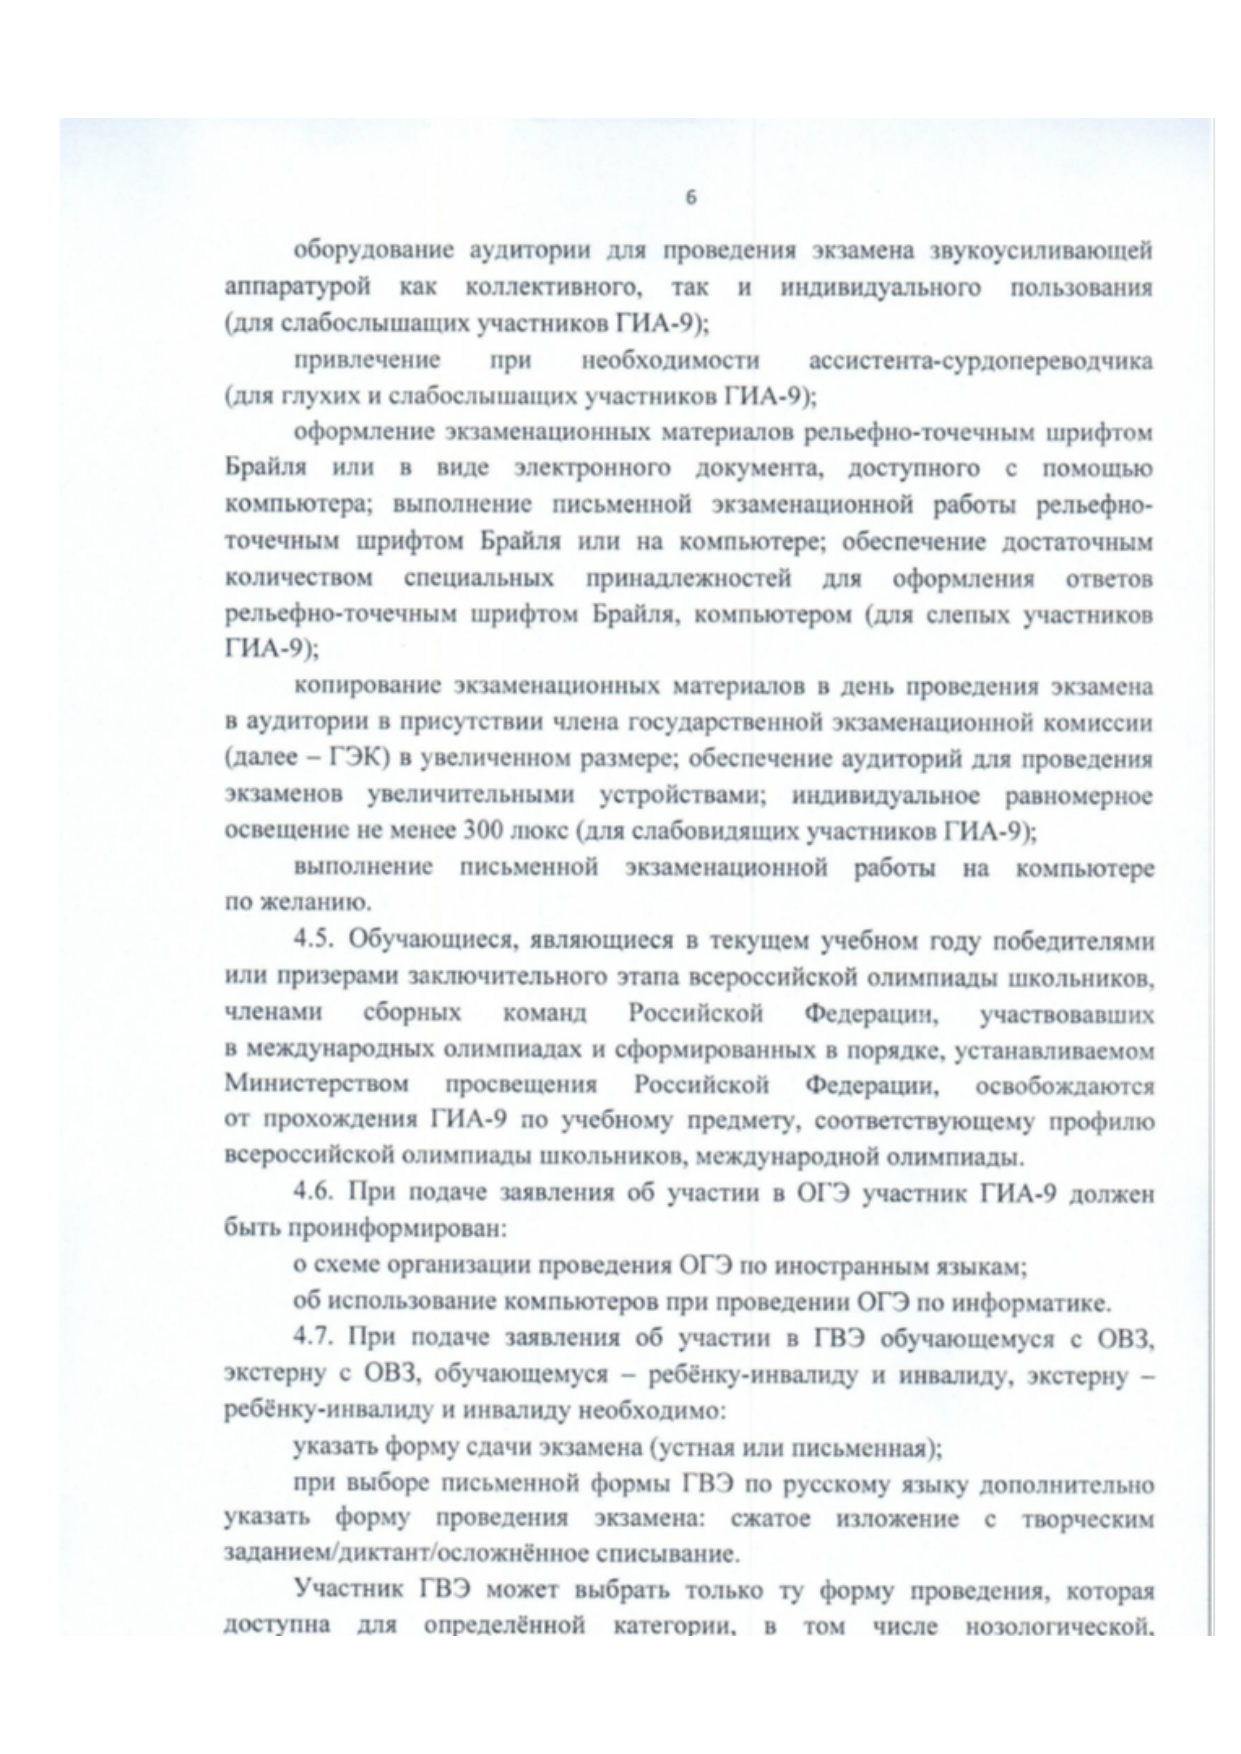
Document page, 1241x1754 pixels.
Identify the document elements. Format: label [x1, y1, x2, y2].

picture [59, 118, 1238, 1636]
